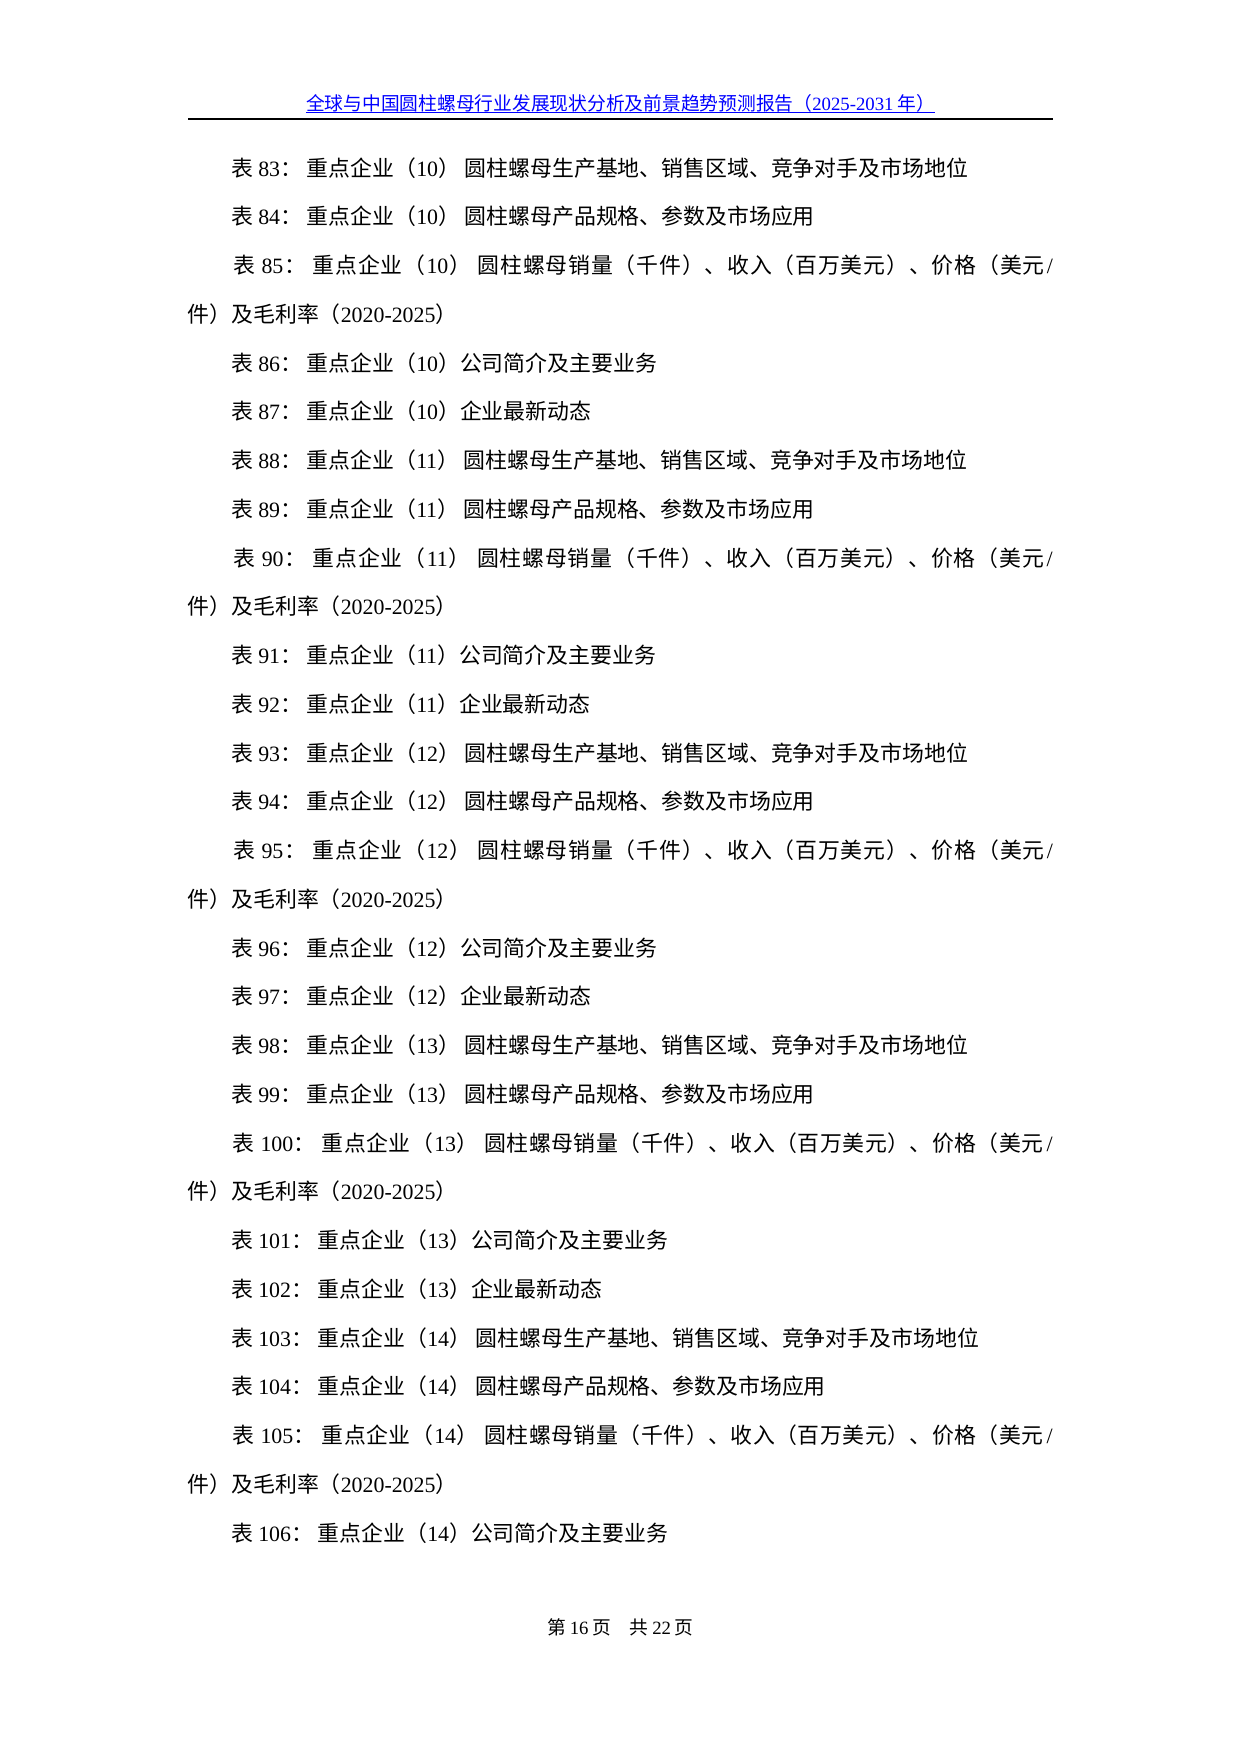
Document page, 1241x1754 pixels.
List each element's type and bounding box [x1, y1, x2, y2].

text [187, 150, 1053, 1548]
